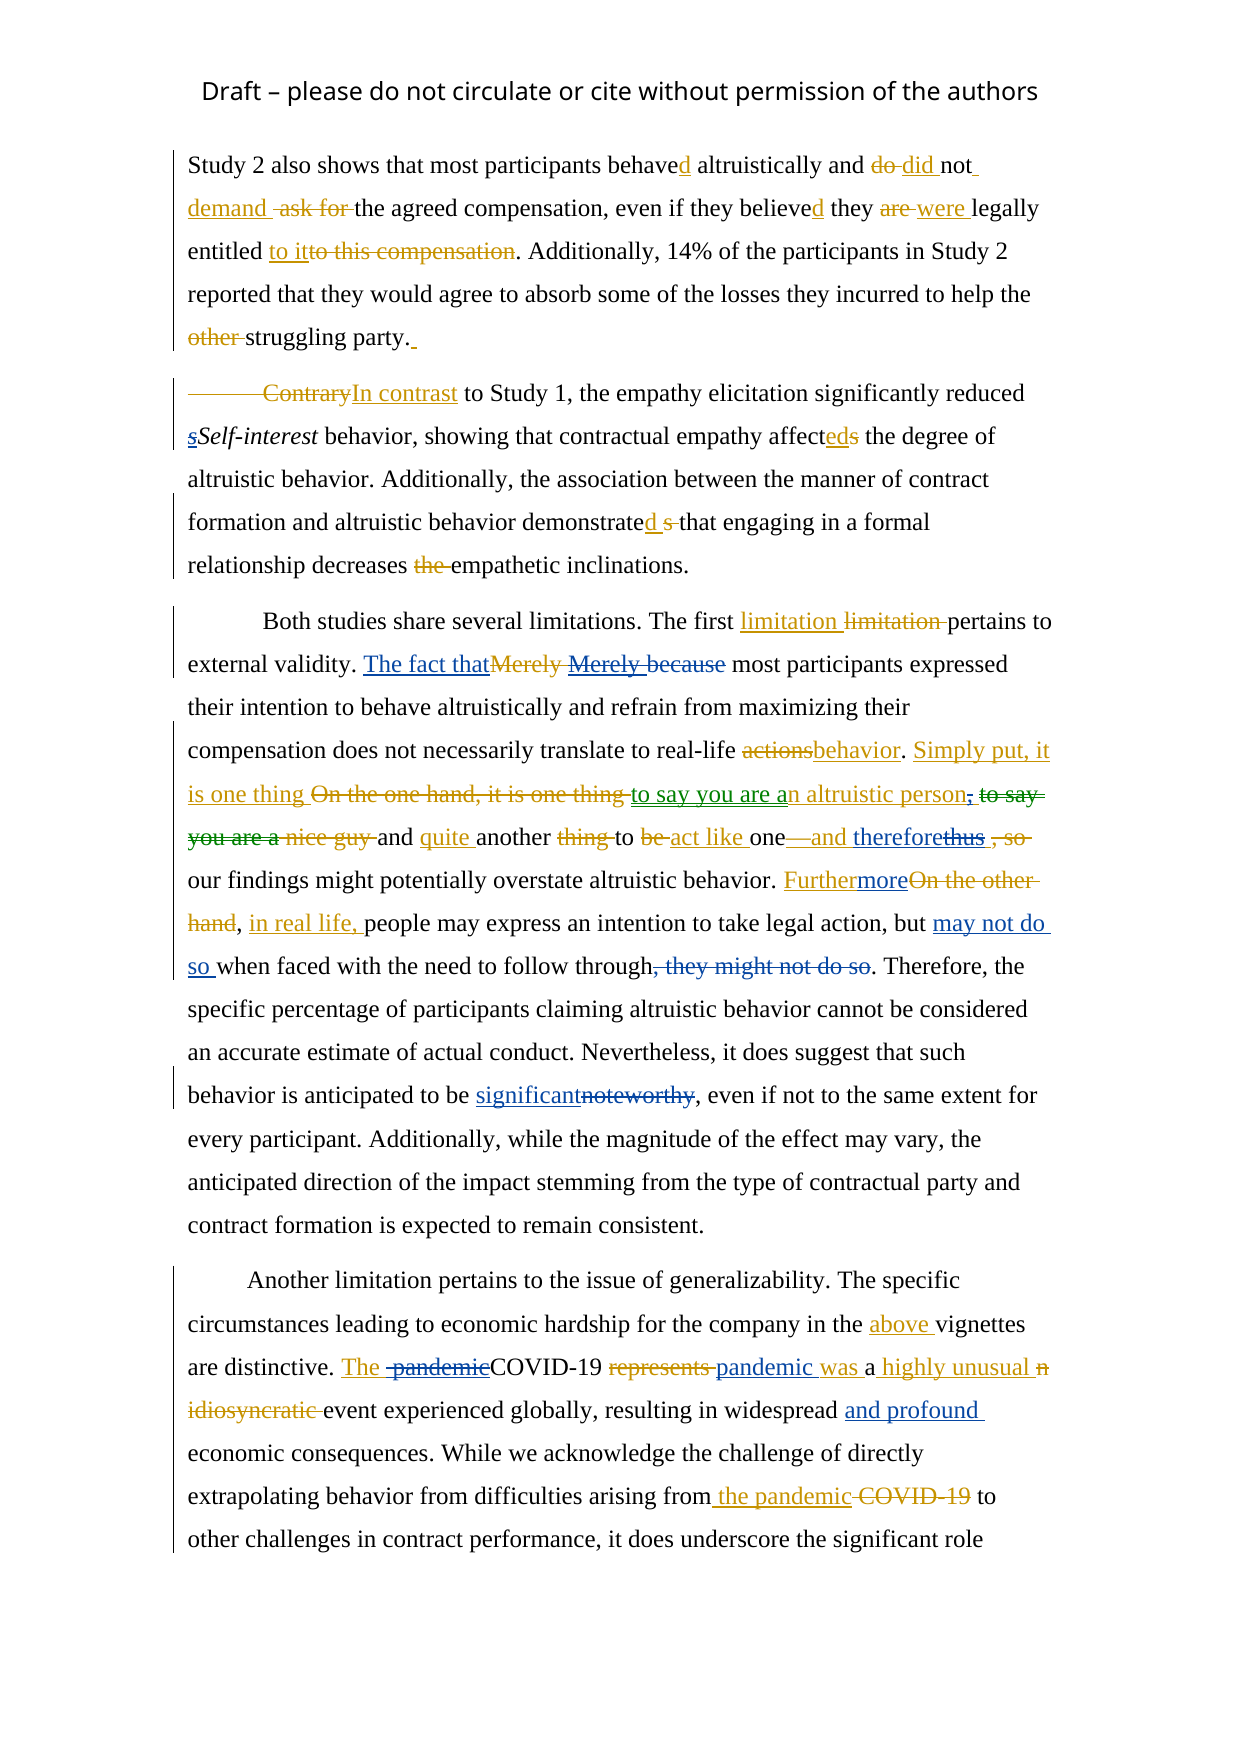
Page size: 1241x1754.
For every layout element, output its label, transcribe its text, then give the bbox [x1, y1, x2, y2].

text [187, 1266, 1053, 1553]
text Study 2 also shows that most participants behave altruistically and notthe agreed compensation, even if they believe they legally entitled . Additionally, 14% of the participants in Study 2 reported that they would agree to absorb some of the losses they incurred to help the struggling party. [187, 150, 1053, 351]
text Both studies share several limitations. The first pertains to external validity. most participants expressed their intention to behave altruistically and refrain from maximizing their compensation does not necessarily translate to real-life . and another to oneour findings might potentially overstate altruistic behavior. , people may express an intention to take legal action, but when faced with the need to follow through. Therefore, the specific percentage of participants claiming altruistic behavior cannot be considered an accurate estimate of actual conduct. Nevertheless, it does suggest that such behavior is anticipated to be , even if not to the same extent for every participant. Additionally, while the magnitude of the effect may vary, the anticipated direction of the impact stemming from the type of contractual party and contract formation is expected to remain consistent. [187, 606, 1053, 1239]
text to Study 1, the empathy elicitation significantly reduced Self-interest behavior, showing that contractual empathy affect the degree of altruistic behavior. Additionally, the association between the manner of contract formation and altruistic behavior demonstratethat engaging in a formal relationship decreases empathetic inclinations. [187, 378, 1053, 579]
